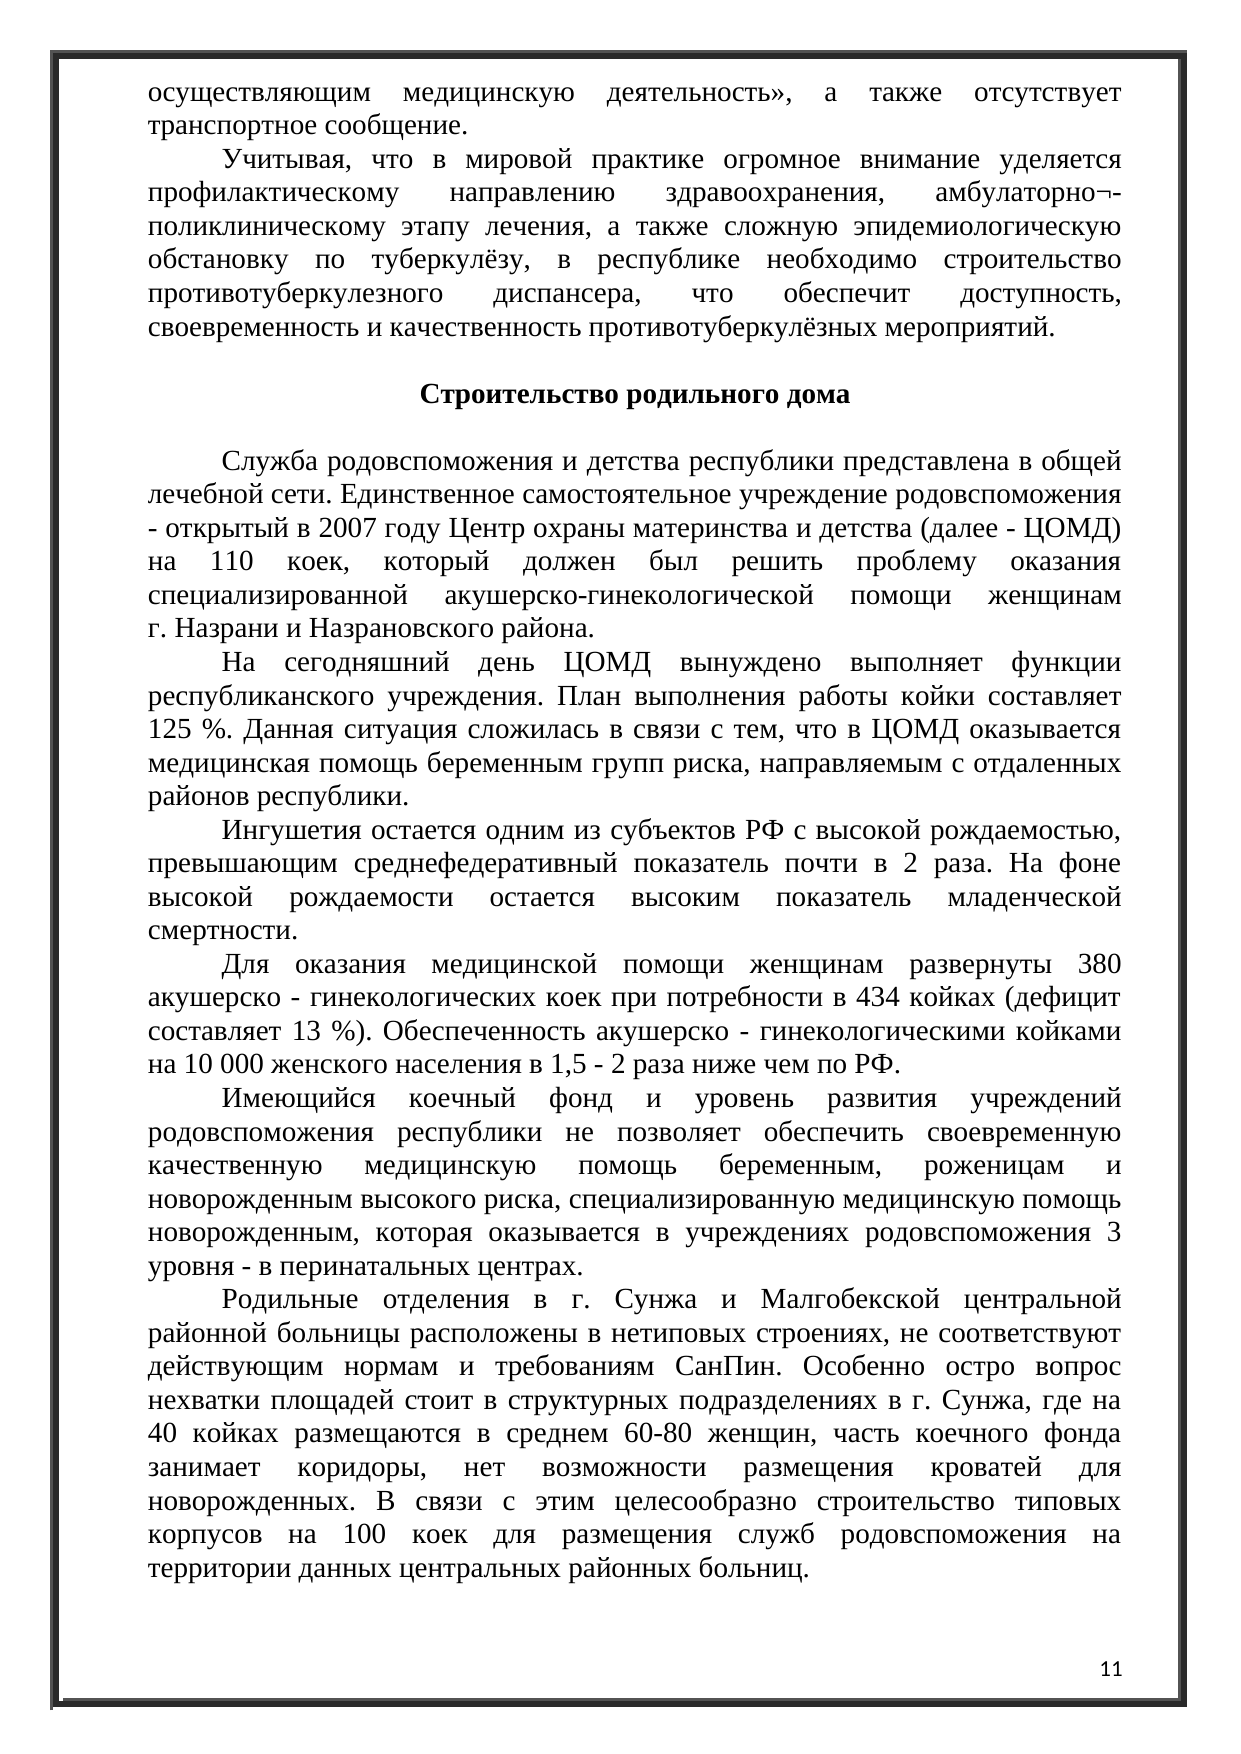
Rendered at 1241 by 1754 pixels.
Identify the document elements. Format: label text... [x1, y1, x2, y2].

text Ингушетия остается одним из субъектов РФ с высокой рождаемостью, превышающим среднефедеративный показатель почти в 2 раза. На фоне высокой рождаемости остается высоким показатель младенческой смертности. [148, 812, 1122, 946]
text Родильные отделения в г. Сунжа и Малгобекской центральной районной больницы расположены в нетиповых строениях, не соответствуют действующим нормам и требованиям СанПин. Особенно остро вопрос нехватки площадей стоит в структурных подразделениях в г. Сунжа, где на 40 койках размещаются в среднем 60-80 женщин, часть коечного фонда занимает коридоры, нет возможности размещения кроватей для новорожденных. В связи с этим целесообразно строительство типовых корпусов на 100 коек для размещения служб родовспоможения на территории данных центральных районных больниц. [148, 1281, 1122, 1583]
text Служба родовспоможения и детства республики представлена в общей лечебной сети. Единственное самостоятельное учреждение родовспоможения - открытый в 2007 году Центр охраны материнства и детства (далее - ЦОМД) на 110 коек, который должен был решить проблему оказания специализированной акушерско-гинекологической помощи женщинам г. Назрани и Назрановского района. [148, 443, 1122, 644]
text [148, 74, 1122, 141]
text Для оказания медицинской помощи женщинам развернуты 380 акушерско - гинекологических коек при потребности в 434 койках (дефицит составляет 13 %). Обеспеченность акушерско - гинекологическими койками на 10 000 женского населения в 1,5 - 2 раза ниже чем по РФ. [148, 946, 1122, 1080]
text На сегодняшний день ЦОМД вынуждено выполняет функции республиканского учреждения. План выполнения работы койки составляет 125 %. Данная ситуация сложилась в связи с тем, что в ЦОМД оказывается медицинская помощь беременным групп риска, направляемым с отдаленных районов республики. [148, 644, 1122, 812]
text Имеющийся коечный фонд и уровень развития учреждений родовспоможения республики не позволяет обеспечить своевременную качественную медицинскую помощь беременным, роженицам и новорожденным высокого риска, специализированную медицинскую помощь новорожденным, которая оказывается в учреждениях родовспоможения 3 уровня - в перинатальных центрах. [148, 1080, 1122, 1281]
text Строительство родильного дома [148, 376, 1122, 409]
text Учитывая, что в мировой практике огромное внимание уделяется профилактическому направлению здравоохранения, амбулаторно¬-поликлиническому этапу лечения, а также сложную эпидемиологическую обстановку по туберкулёзу, в республике необходимо строительство противотуберкулезного диспансера, что обеспечит доступность, своевременность и качественность противотуберкулёзных мероприятий. [148, 141, 1122, 342]
